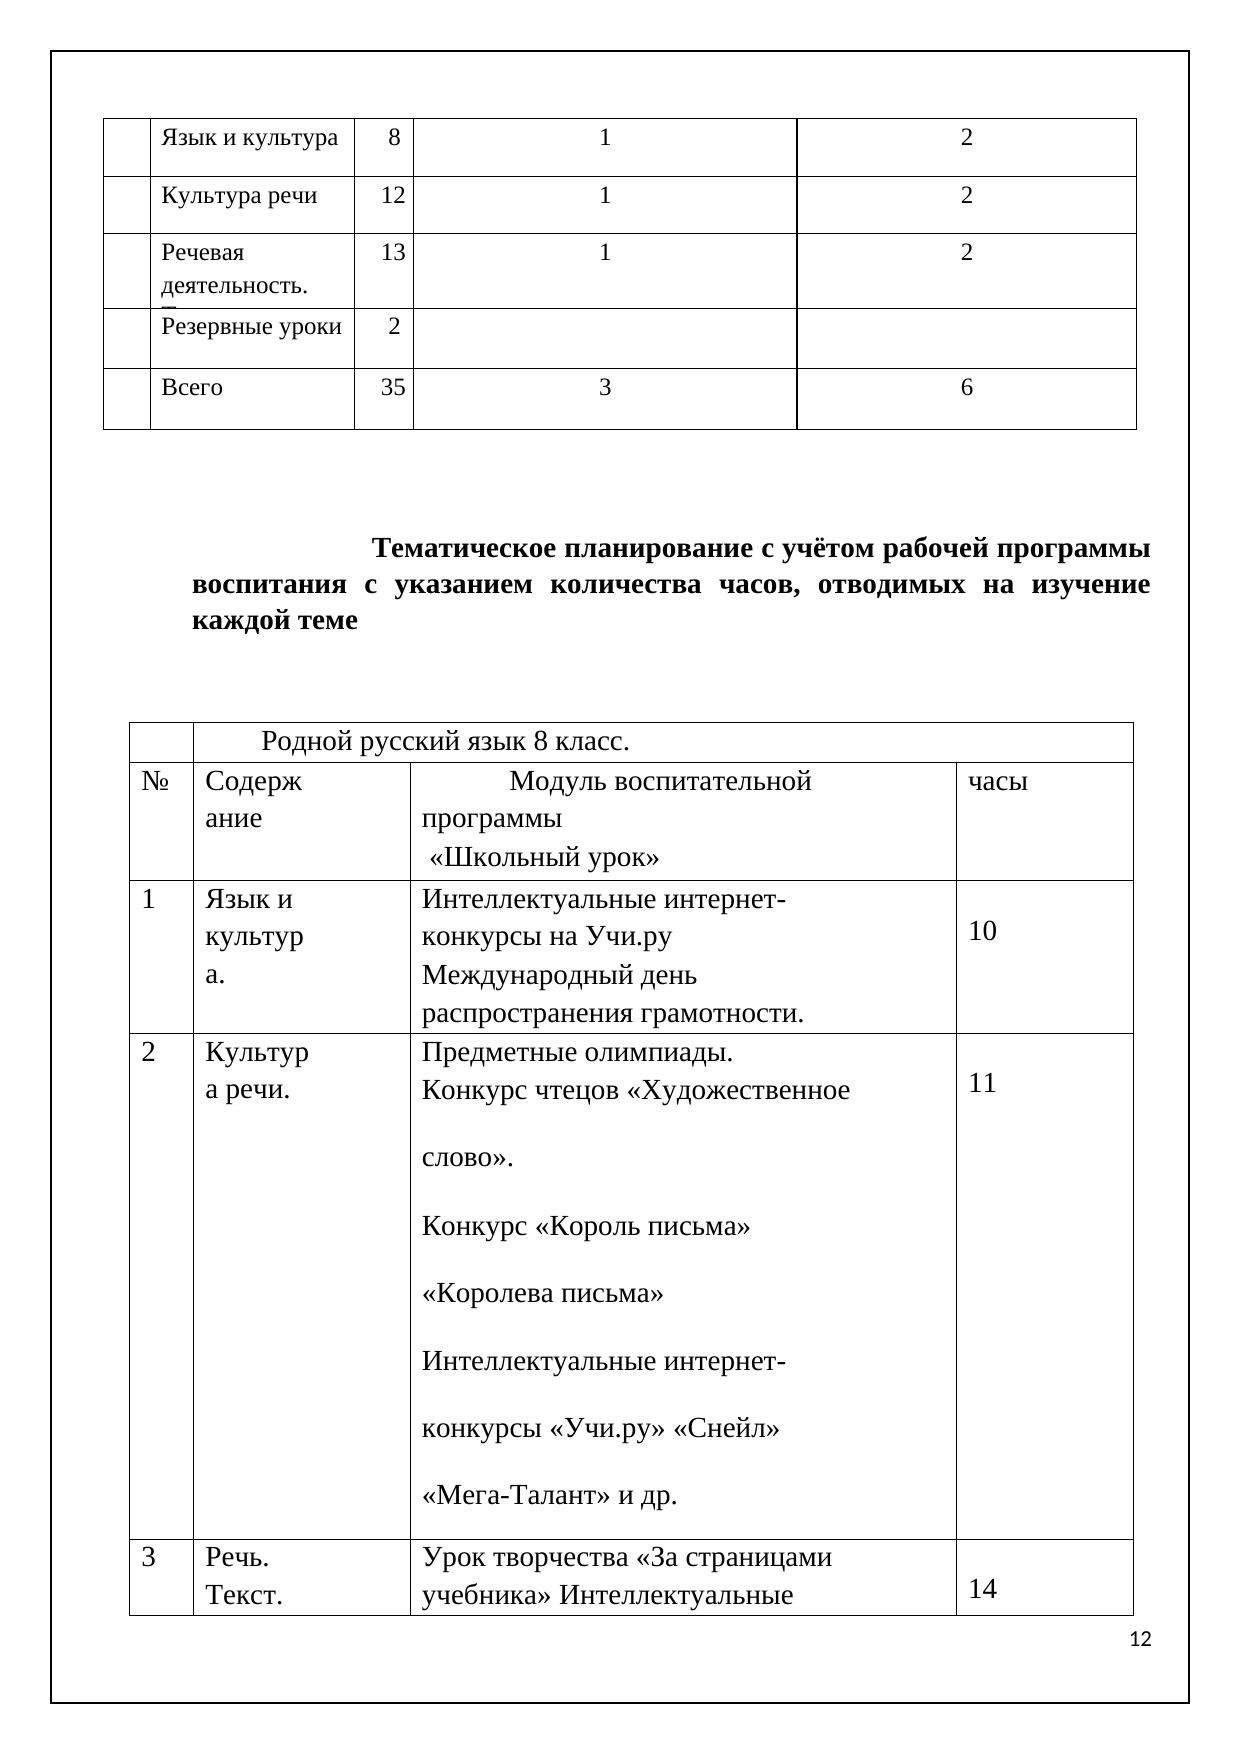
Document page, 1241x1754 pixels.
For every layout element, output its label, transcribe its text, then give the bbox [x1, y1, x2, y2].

table_cell 2 [798, 234, 1136, 307]
table_cell Культура речи [151, 177, 354, 233]
table_cell 13 [355, 234, 413, 307]
table_cell 1 [130, 881, 193, 1033]
table_cell 14 [957, 1540, 1133, 1615]
table_cell 11 [957, 1034, 1133, 1538]
table_cell 1 [414, 177, 796, 233]
table_cell [104, 369, 150, 429]
table_cell 2 [798, 119, 1136, 176]
table_cell 3 [414, 369, 796, 429]
table_header [130, 723, 193, 762]
table_cell № [130, 763, 193, 880]
table_cell Интеллектуальные интернет-конкурсы на Учи.ру Международный день распространения грамотности. [411, 881, 956, 1033]
table_cell Резервные уроки [151, 309, 354, 368]
table_cell 10 [957, 881, 1133, 1033]
table_cell Речь. Текст. [194, 1540, 410, 1615]
table_cell часы [957, 763, 1133, 880]
table_cell Язык и культура [151, 119, 354, 176]
table_cell 3 [130, 1540, 193, 1615]
table_cell 35 [355, 369, 413, 429]
table_cell 2 [355, 309, 413, 368]
text Тематическое планирование с учётом рабочей программы воспитания с указанием количества часов, отводимых на изучение каждой теме [192, 530, 1152, 636]
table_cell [411, 1540, 956, 1615]
table_cell Речевая деятельность. Текст. [151, 234, 354, 307]
table_cell [798, 309, 1136, 368]
table_cell Культура речи. [194, 1034, 410, 1538]
table_cell 1 [414, 234, 796, 307]
table_cell 1 [414, 119, 796, 176]
table_cell [104, 119, 150, 176]
table_cell 6 [798, 369, 1136, 429]
table_cell Содержание [194, 763, 410, 880]
table_cell 8 [355, 119, 413, 176]
table_cell [104, 177, 150, 233]
table_cell [104, 234, 150, 307]
table_cell Язык и культура. [194, 881, 410, 1033]
table_cell Модуль воспитательной программы «Школьный урок» [411, 763, 956, 880]
table_cell 2 [798, 177, 1136, 233]
table_cell Предметные олимпиады. Конкурс чтецов «Художественное слово». Конкурс «Король письма» «Королева письма» Интеллектуальные интернет-конкурсы «Учи.ру» «Снейл» «Мега-Талант» и др. [411, 1034, 956, 1538]
table_cell 12 [355, 177, 413, 233]
table_cell [104, 309, 150, 368]
table_cell Всего [151, 369, 354, 429]
table_header Родной русский язык 8 класс. [194, 723, 1133, 762]
table_cell 2 [130, 1034, 193, 1538]
table_cell [414, 309, 796, 368]
